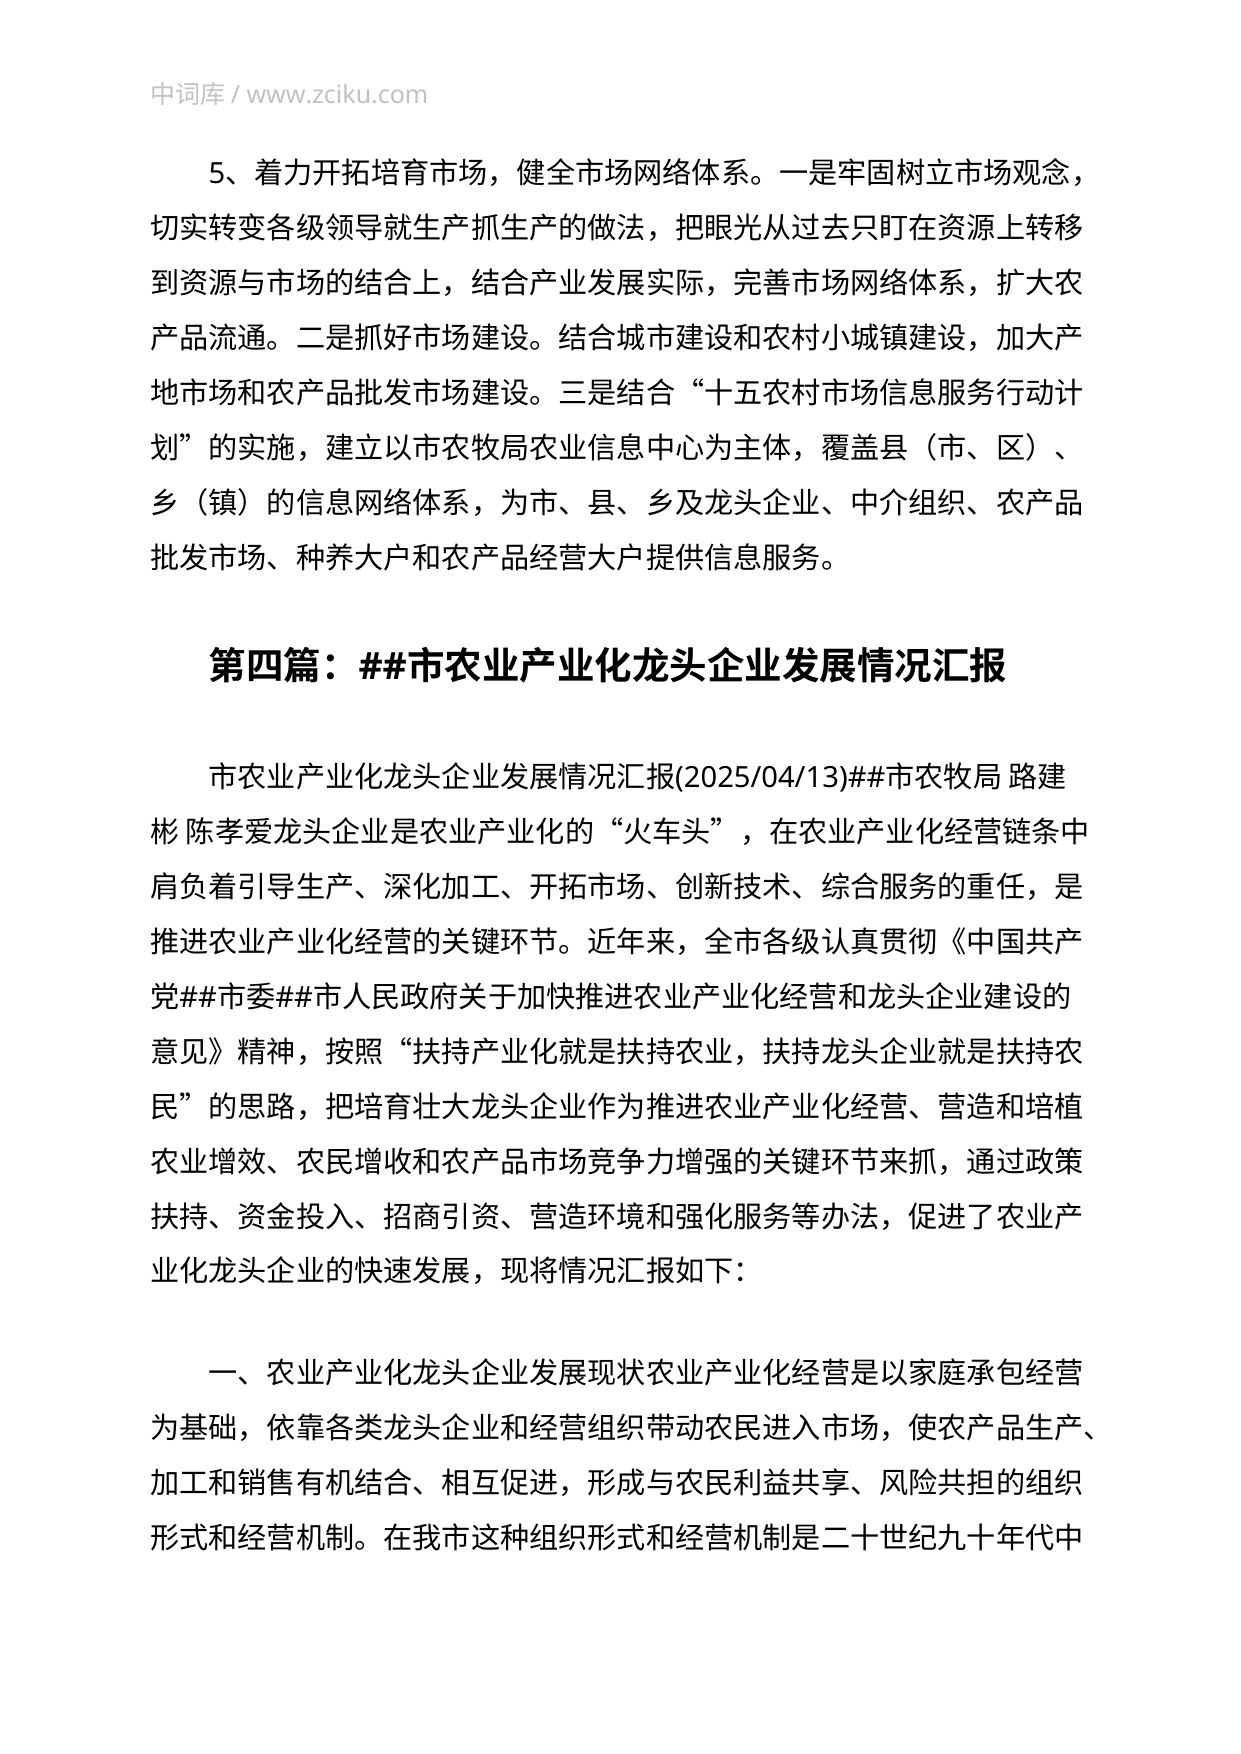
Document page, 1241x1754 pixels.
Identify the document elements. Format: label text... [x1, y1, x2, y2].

text 5、着力开拓培育市场，健全市场网络体系。一是牢固树立市场观念，切实转变各级领导就生产抓生产的做法，把眼光从过去只盯在资源上转移到资源与市场的结合上，结合产业发展实际，完善市场网络体系，扩大农产品流通。二是抓好市场建设。结合城市建设和农村小城镇建设，加大产地市场和农产品批发市场建设。三是结合“十五农村市场信息服务行动计划”的实施，建立以市农牧局农业信息中心为主体，覆盖县（市、区）、乡（镇）的信息网络体系，为市、县、乡及龙头企业、中介组织、农产品批发市场、种养大户和农产品经营大户提供信息服务。 [150, 150, 1090, 577]
text 市农业产业化龙头企业发展情况汇报(2025/04/13)##市农牧局 路建彬 陈孝爱龙头企业是农业产业化的“火车头”，在农业产业化经营链条中肩负着引导生产、深化加工、开拓市场、创新技术、综合服务的重任，是推进农业产业化经营的关键环节。近年来，全市各级认真贯彻《中国共产党##市委##市人民政府关于加快推进农业产业化经营和龙头企业建设的意见》精神，按照“扶持产业化就是扶持农业，扶持龙头企业就是扶持农民”的思路，把培育壮大龙头企业作为推进农业产业化经营、营造和培植农业增效、农民增收和农产品市场竞争力增强的关键环节来抓，通过政策扶持、资金投入、招商引资、营造环境和强化服务等办法，促进了农业产业化龙头企业的快速发展，现将情况汇报如下： [150, 754, 1090, 1290]
text 第四篇：##市农业产业化龙头企业发展情况汇报 [150, 636, 1090, 691]
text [150, 1350, 1090, 1557]
